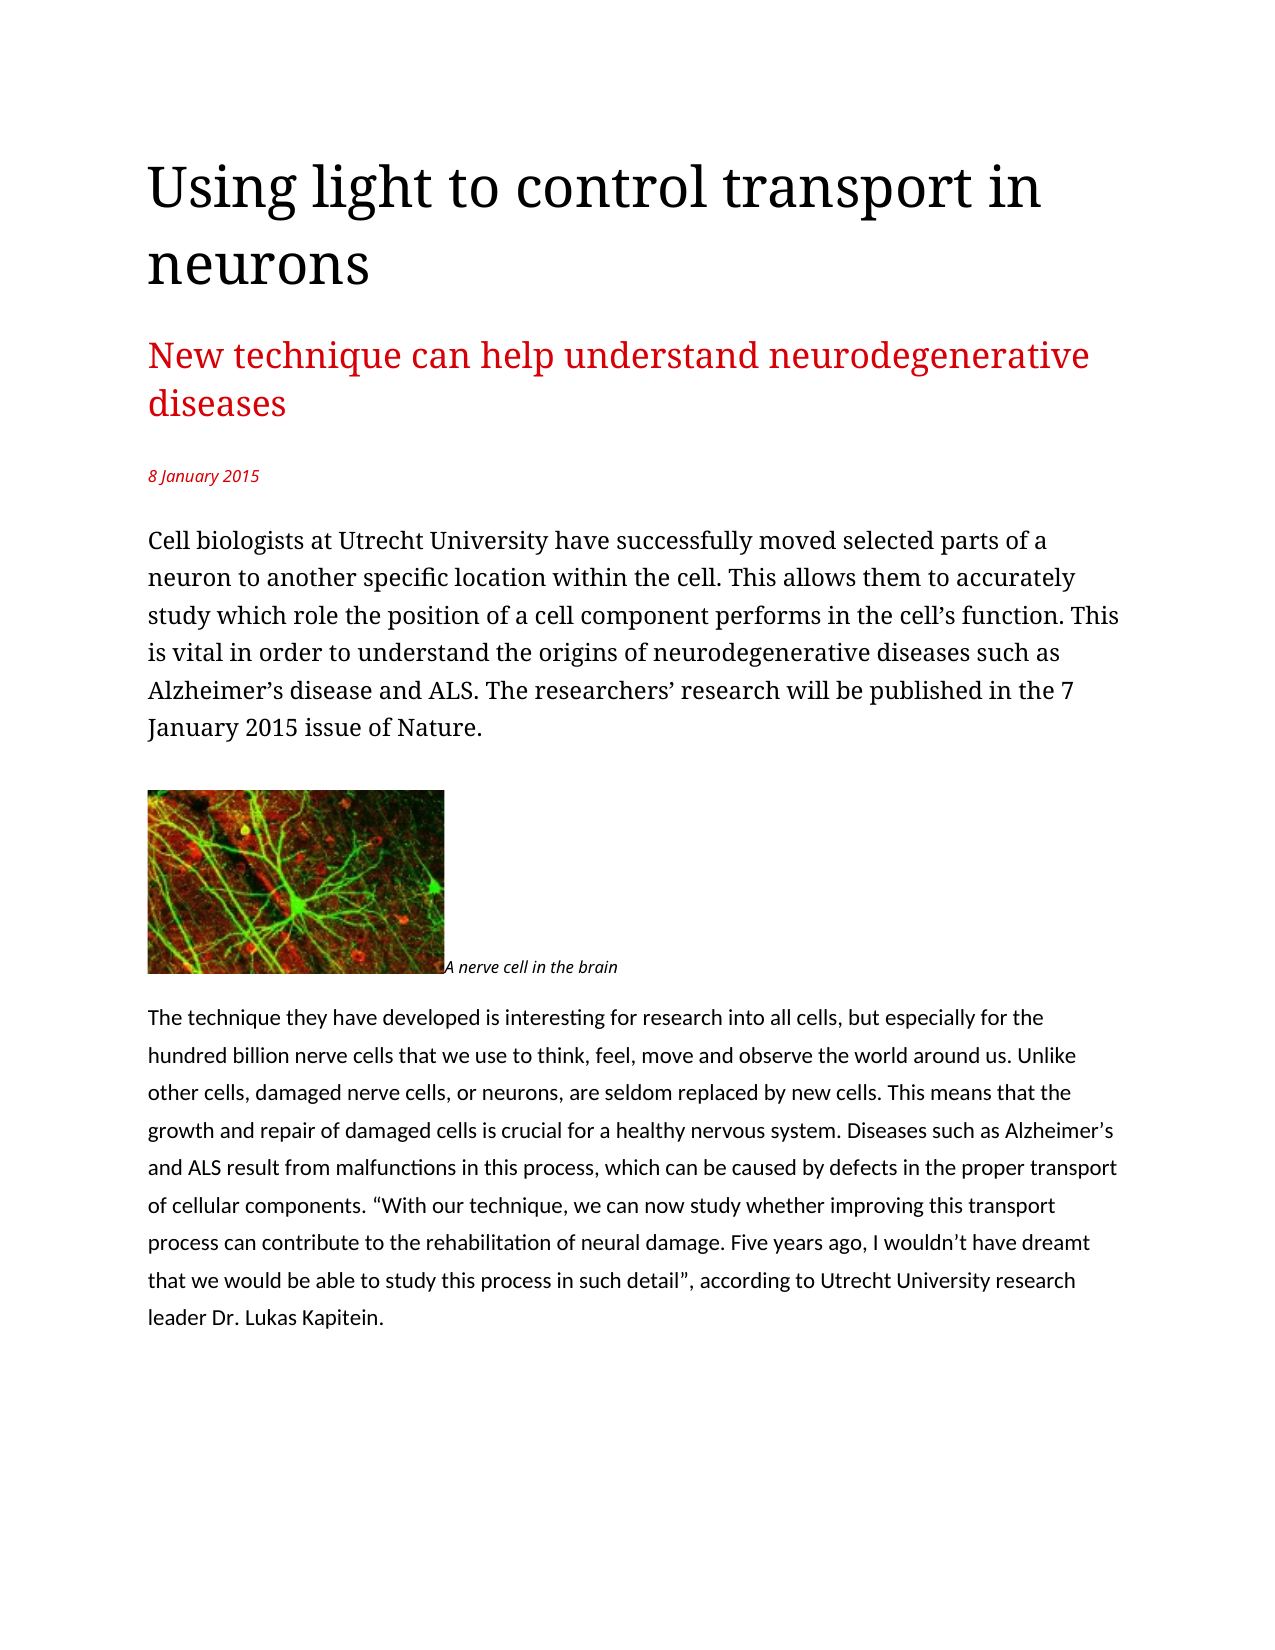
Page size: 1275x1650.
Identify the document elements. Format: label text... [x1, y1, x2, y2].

subtitle New technique can help understand neurodegenerative diseases [148, 330, 1127, 427]
text Using light to control transport in neurons [148, 148, 1127, 301]
text 8 January 2015 [148, 450, 1127, 487]
picture [147, 790, 445, 974]
text The technique they have developed is interesting for research into all cells, but especially for the hundred billion nerve cells that we use to think, feel, move and observe the world around us. Unlike other cells, damaged nerve cells, or neurons, are seldom replaced by new cells. This means that the growth and repair of damaged cells is crucial for a healthy nervous system. Diseases such as Alzheimer’s and ALS result from malfunctions in this process, which can be caused by defects in the proper transport of cellular components. “With our technique, we can now study whether improving this transport process can contribute to the rehabilitation of neural damage. Five years ago, I wouldn’t have dreamt that we would be able to study this process in such detail”, according to Utrecht University research leader Dr. Lukas Kapitein. [148, 994, 1127, 1331]
text Cell biologists at Utrecht University have successfully moved selected parts of a neuron to another specific location within the cell. This allows them to accurately study which role the position of a cell component performs in the cell’s function. This is vital in order to understand the origins of neurodegenerative diseases such as Alzheimer’s disease and ALS. The researchers’ research will be published in the 7 January 2015 issue of Nature. [148, 519, 1127, 744]
